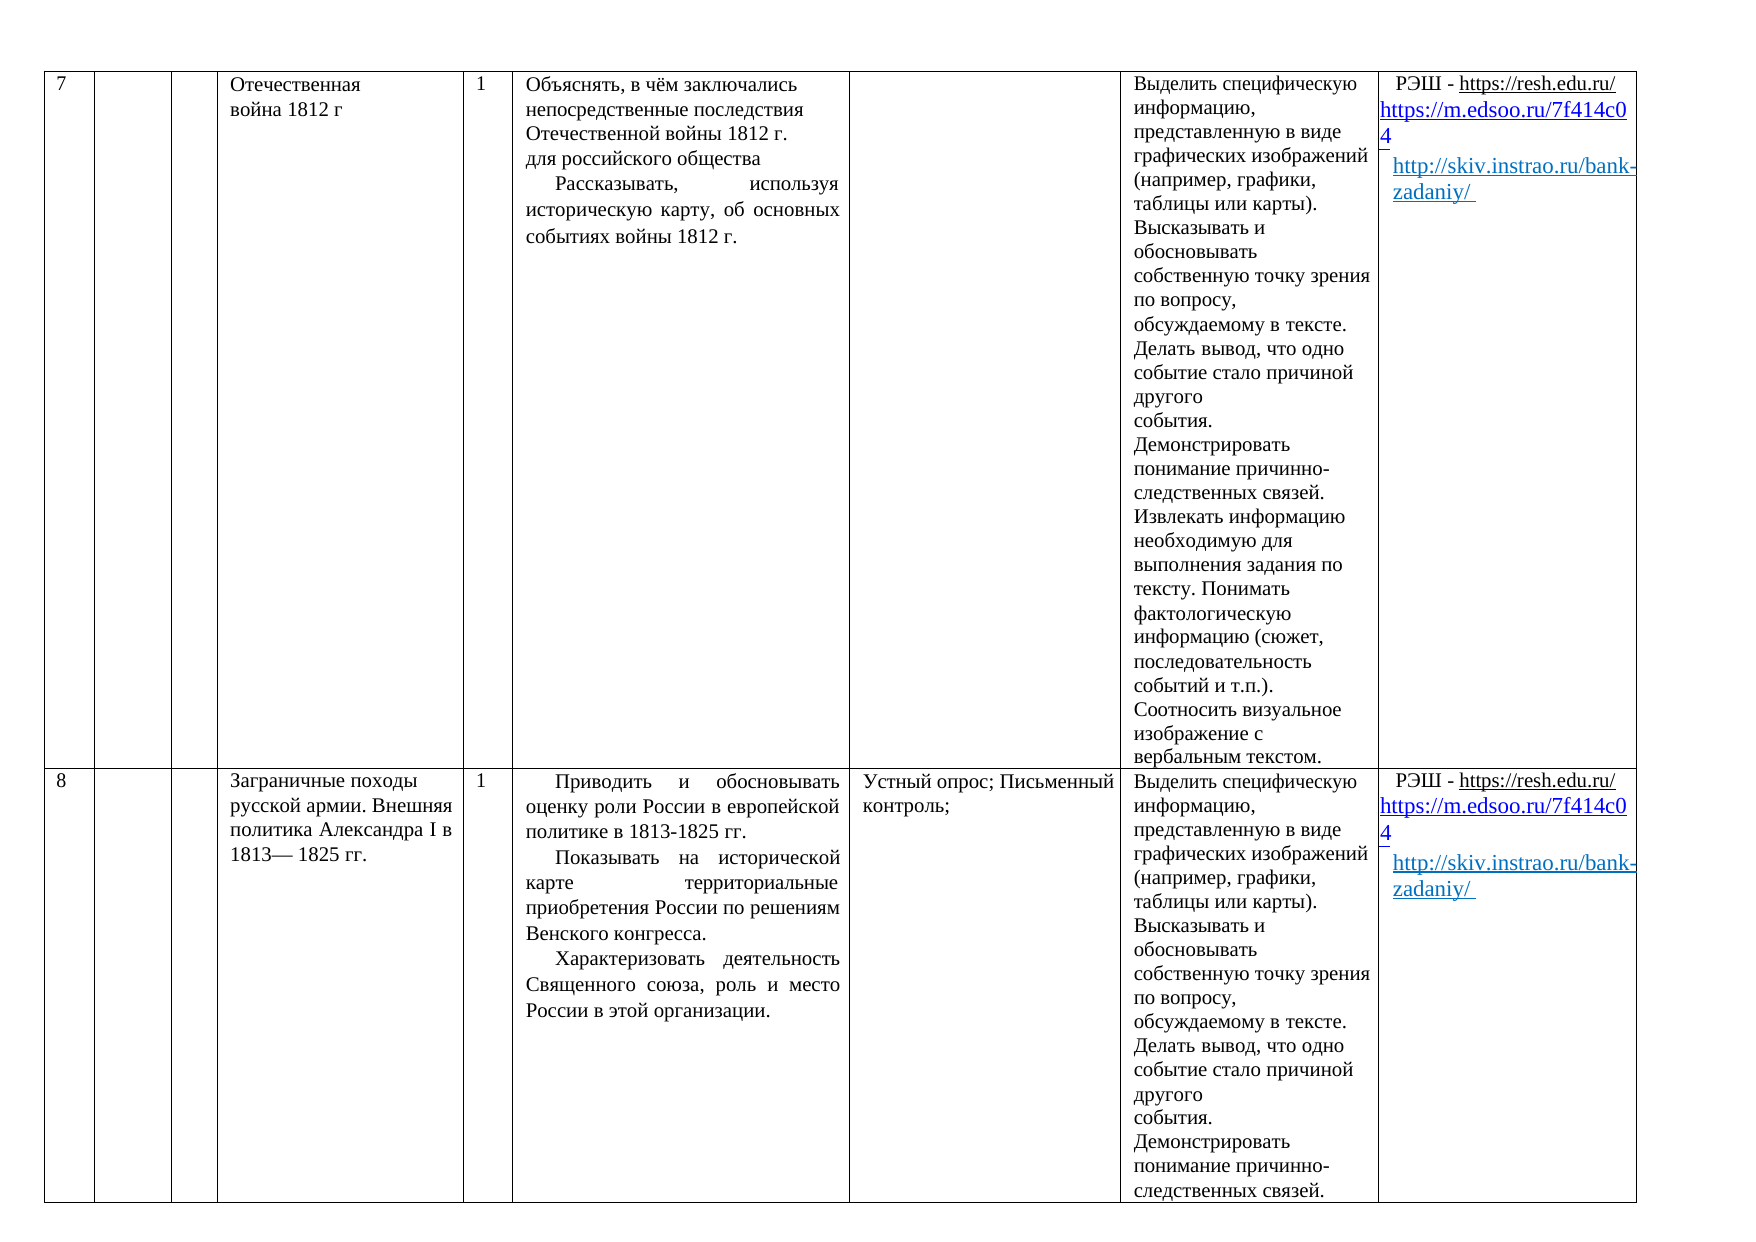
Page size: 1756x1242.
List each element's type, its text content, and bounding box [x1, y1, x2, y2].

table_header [1121, 72, 1378, 768]
table_header [850, 72, 1120, 768]
table_cell 1 [464, 769, 512, 1202]
table_header 7 [45, 72, 94, 768]
table_cell [172, 769, 217, 1202]
table_cell Заграничные походы русской армии. Внешняя политика Александра I в 1813— 1825 гг. [218, 769, 463, 1202]
table_cell РЭШ - https://resh.edu.ru/ https://m.edsoo.ru/7f414c0 4 [1379, 769, 1636, 846]
table_cell [1379, 150, 1390, 768]
table_header [172, 72, 217, 768]
table_cell 8 [45, 769, 94, 1202]
table_cell Приводить и обосновывать оценку роли России в европейской политике в 1813-1825 гг. Показывать на исторической карте территориальные приобретения России по решениям Венского конгресса. Характеризовать деятельность Священного союза, роль и место России в этой организации. [513, 769, 849, 1202]
table_header Объяснять, в чём заключались непосредственные последствия Отечественной войны 1812 г. для российского общества Рассказывать, используя историческую карту, об основных событиях войны 1812 г. [513, 72, 849, 768]
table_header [218, 72, 463, 768]
table_header [95, 72, 171, 768]
table_cell http://skiv.instrao.ru/bank- zadaniy/ [1390, 846, 1636, 1202]
table_cell Устный опрос; Письменный контроль; [850, 769, 1120, 1202]
table_cell http://skiv.instrao.ru/bank- zadaniy/ [1390, 149, 1636, 768]
table_header РЭШ - https://resh.edu.ru/ https://m.edsoo.ru/7f414c0 4 [1379, 72, 1636, 149]
table_cell Выделить специфическую информацию, представленную в виде графических изображений (например, графики, таблицы или карты). Высказывать и обосновывать собственную точку зрения по вопросу, обсуждаемому в тексте. Делать вывод, что одно событие стало причиной другого события. Демонстрировать понимание причинно- следственных связей. [1121, 769, 1378, 1202]
table_cell [95, 769, 171, 1202]
table_header 1 [464, 72, 512, 768]
table_cell [1379, 847, 1390, 1202]
